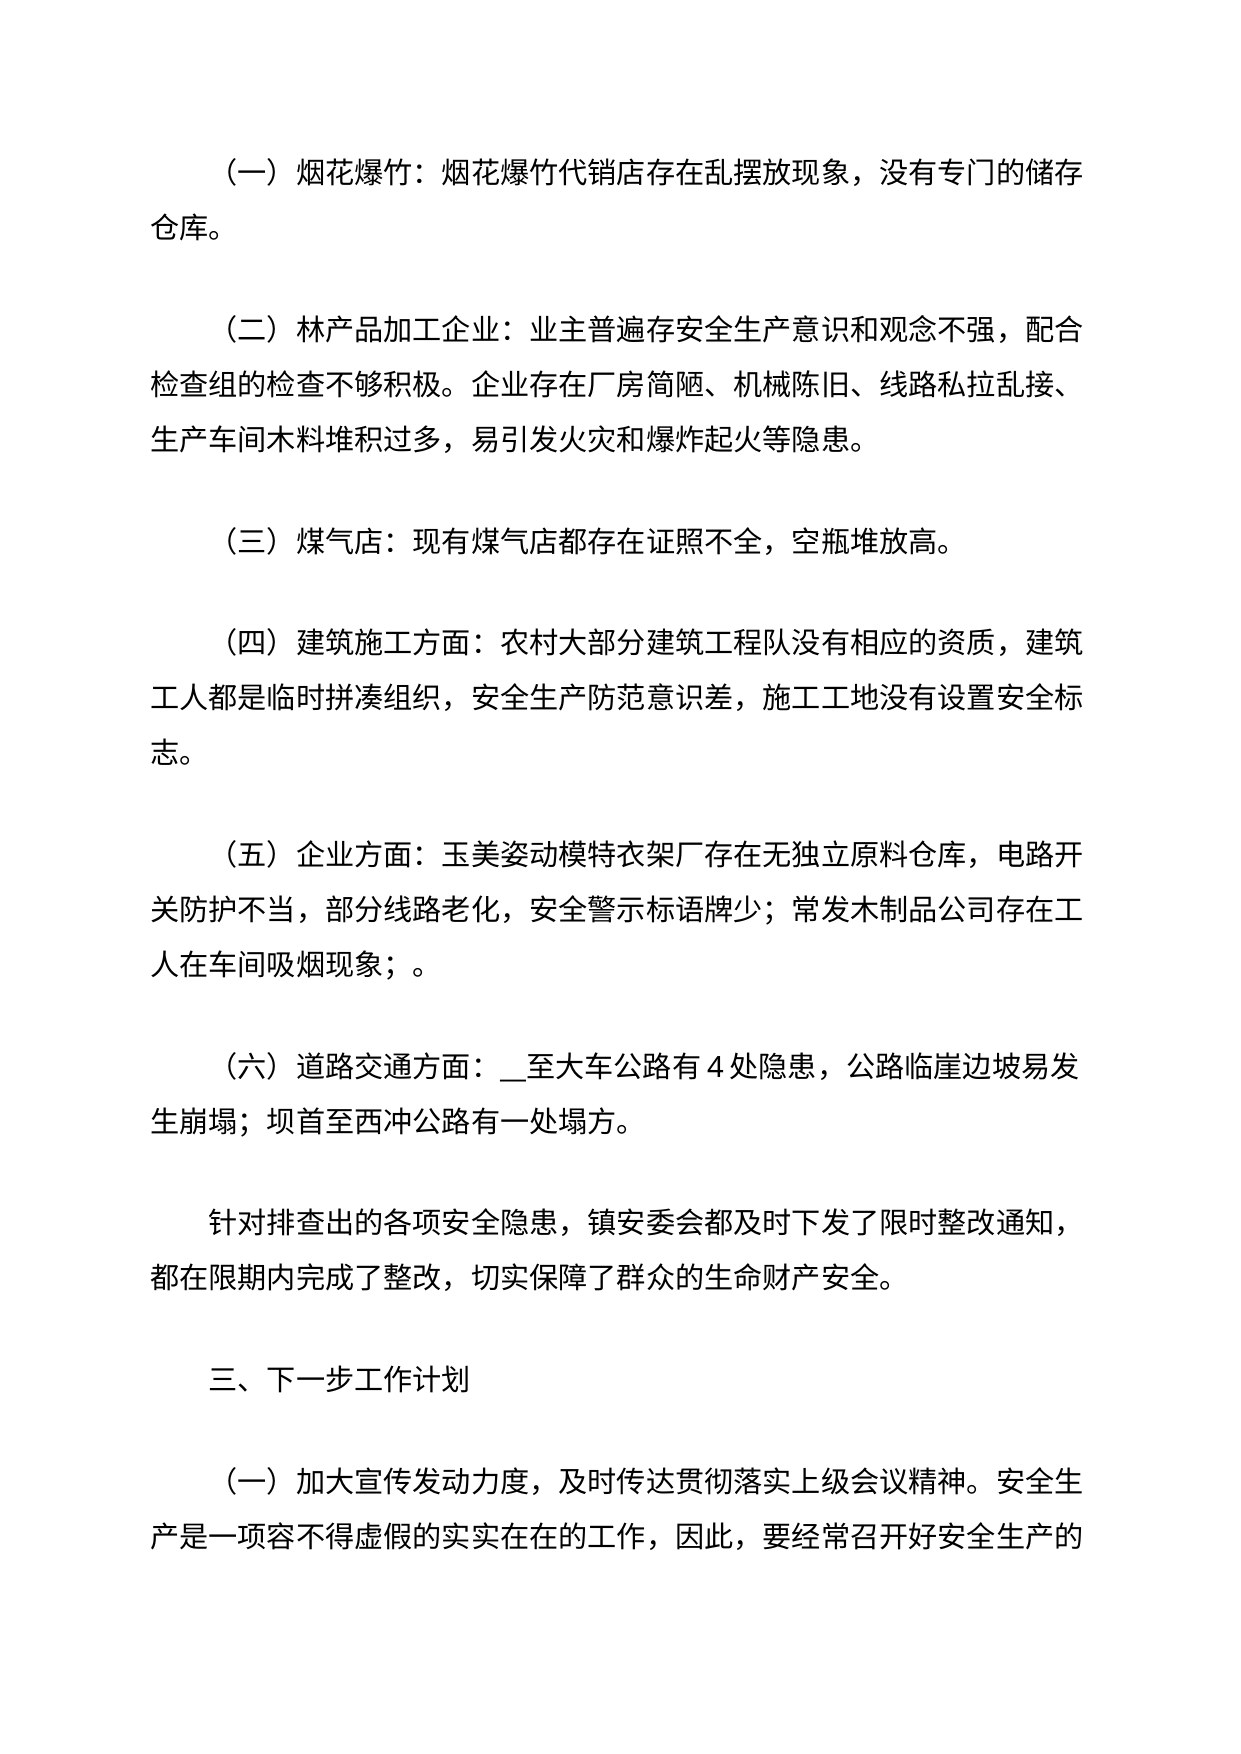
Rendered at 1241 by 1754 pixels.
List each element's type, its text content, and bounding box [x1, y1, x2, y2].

text （五）企业方面：玉美姿动模特衣架厂存在无独立原料仓库，电路开关防护不当，部分线路老化，安全警示标语牌少；常发木制品公司存在工人在车间吸烟现象；。 [150, 832, 1090, 984]
text 针对排查出的各项安全隐患，镇安委会都及时下发了限时整改通知，都在限期内完成了整改，切实保障了群众的生命财产安全。 [150, 1200, 1090, 1297]
text （六）道路交通方面：__至大车公路有4处隐患，公路临崖边坡易发生崩塌；坝首至西冲公路有一处塌方。 [150, 1043, 1090, 1140]
text （三）煤气店：现有煤气店都存在证照不全，空瓶堆放高。 [150, 518, 1090, 561]
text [150, 1458, 1090, 1556]
text （一）烟花爆竹：烟花爆竹代销店存在乱摆放现象，没有专门的储存仓库。 [150, 150, 1090, 247]
text 三、下一步工作计划 [150, 1357, 1090, 1399]
text （四）建筑施工方面：农村大部分建筑工程队没有相应的资质，建筑工人都是临时拼凑组织，安全生产防范意识差，施工工地没有设置安全标志。 [150, 620, 1090, 772]
text （二）林产品加工企业：业主普遍存安全生产意识和观念不强，配合检查组的检查不够积极。企业存在厂房简陋、机械陈旧、线路私拉乱接、生产车间木料堆积过多，易引发火灾和爆炸起火等隐患。 [150, 307, 1090, 459]
